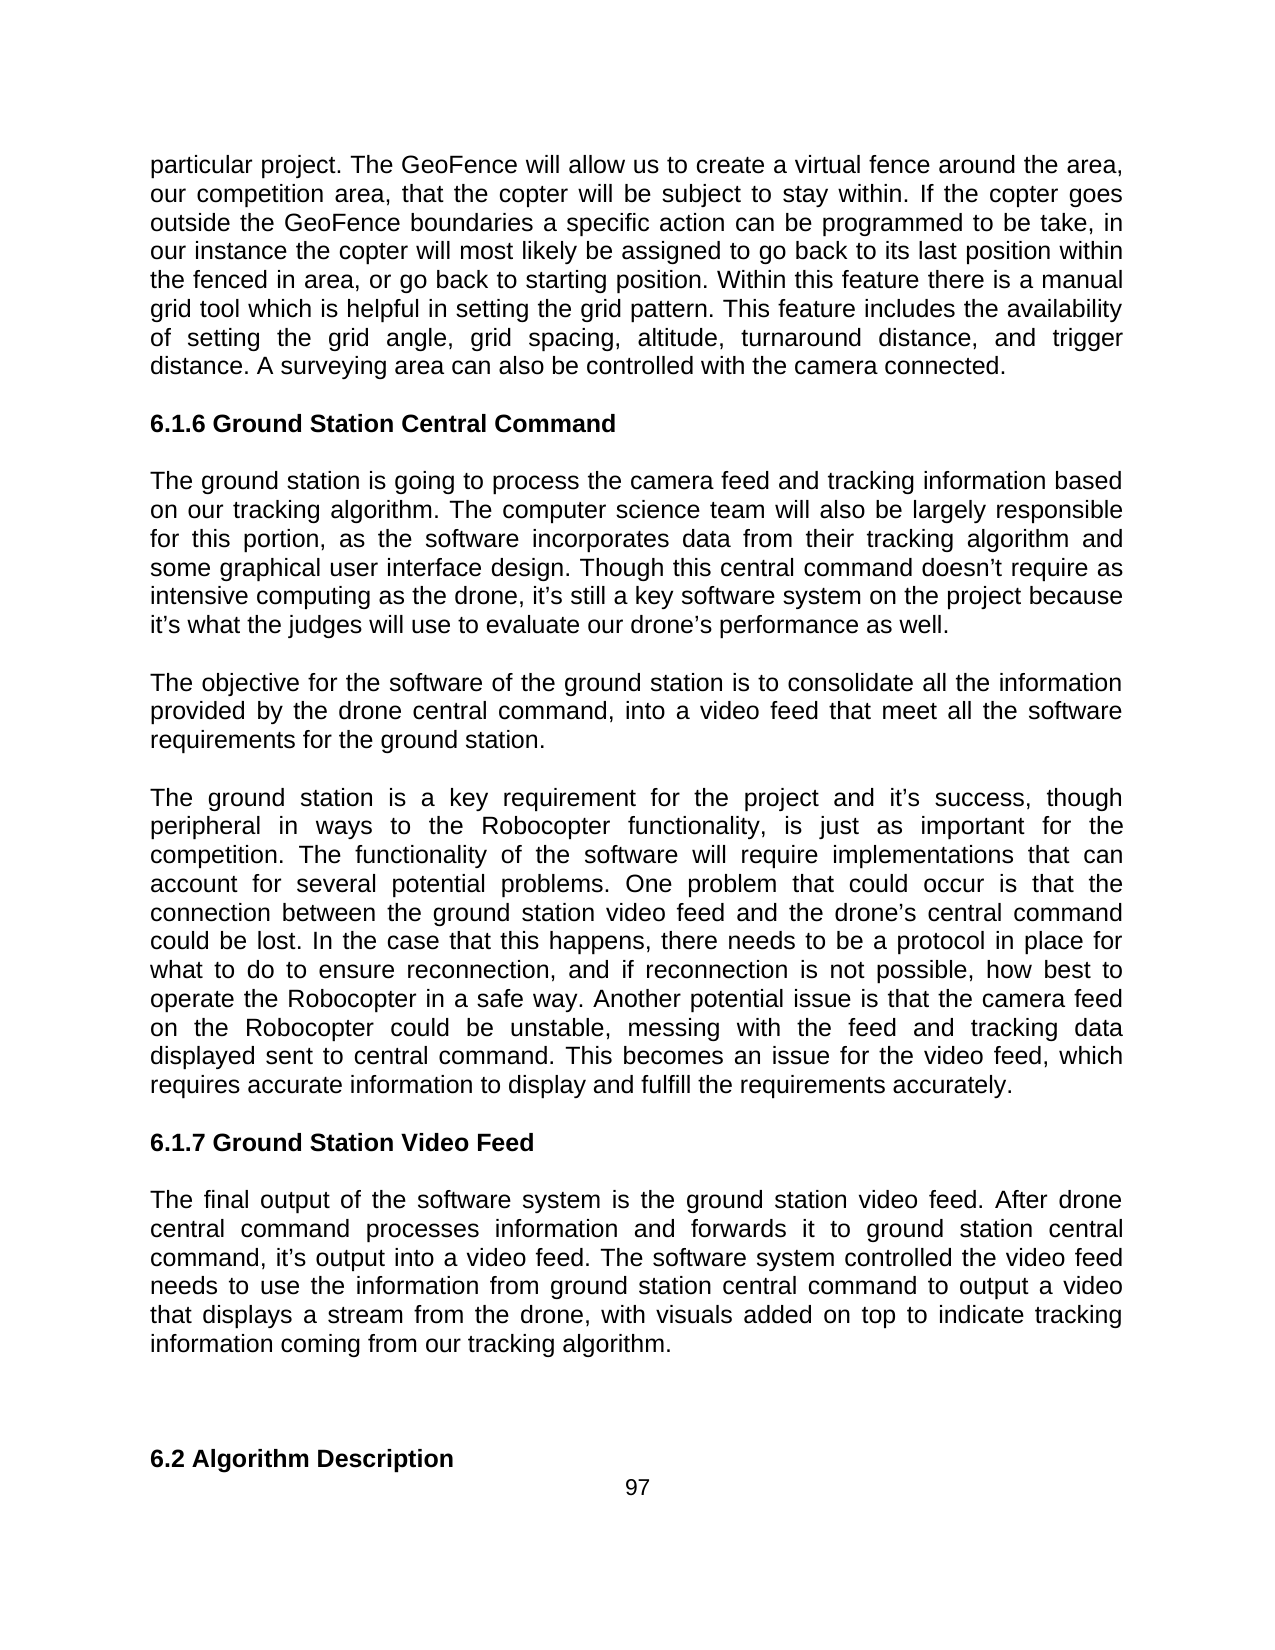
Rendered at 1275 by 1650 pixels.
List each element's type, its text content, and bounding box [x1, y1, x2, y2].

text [150, 150, 1125, 380]
text 6.1.6 Ground Station Central Command [150, 409, 1125, 437]
text 6.2 Algorithm Description [150, 1444, 1125, 1472]
text The objective for the software of the ground station is to consolidate all the information provided by the drone central command, into a video feed that meet all the software requirements for the ground station. [150, 667, 1125, 754]
text The ground station is going to process the camera feed and tracking information based on our tracking algorithm. The computer science team will also be largely responsible for this portion, as the software incorporates data from their tracking algorithm and some graphical user interface design. Though this central command doesn’t require as intensive computing as the drone, it’s still a key software system on the project because it’s what the judges will use to evaluate our drone’s performance as well. [150, 466, 1125, 639]
text The final output of the software system is the ground station video feed. After drone central command processes information and forwards it to ground station central command, it’s output into a video feed. The software system controlled the video feed needs to use the information from ground station central command to output a video that displays a stream from the drone, with visuals added on top to indicate tracking information coming from our tracking algorithm. [150, 1185, 1125, 1357]
text The ground station is a key requirement for the project and it’s success, though peripheral in ways to the Robocopter functionality, is just as important for the competition. The functionality of the software will require implementations that can account for several potential problems. One problem that could occur is that the connection between the ground station video feed and the drone’s central command could be lost. In the case that this happens, there needs to be a protocol in place for what to do to ensure reconnection, and if reconnection is not possible, how best to operate the Robocopter in a safe way. Another potential issue is that the camera feed on the Robocopter could be unstable, messing with the feed and tracking data displayed sent to central command. This becomes an issue for the video feed, which requires accurate information to display and fulfill the requirements accurately. [150, 782, 1125, 1099]
text 6.1.7 Ground Station Video Feed [150, 1127, 1125, 1156]
